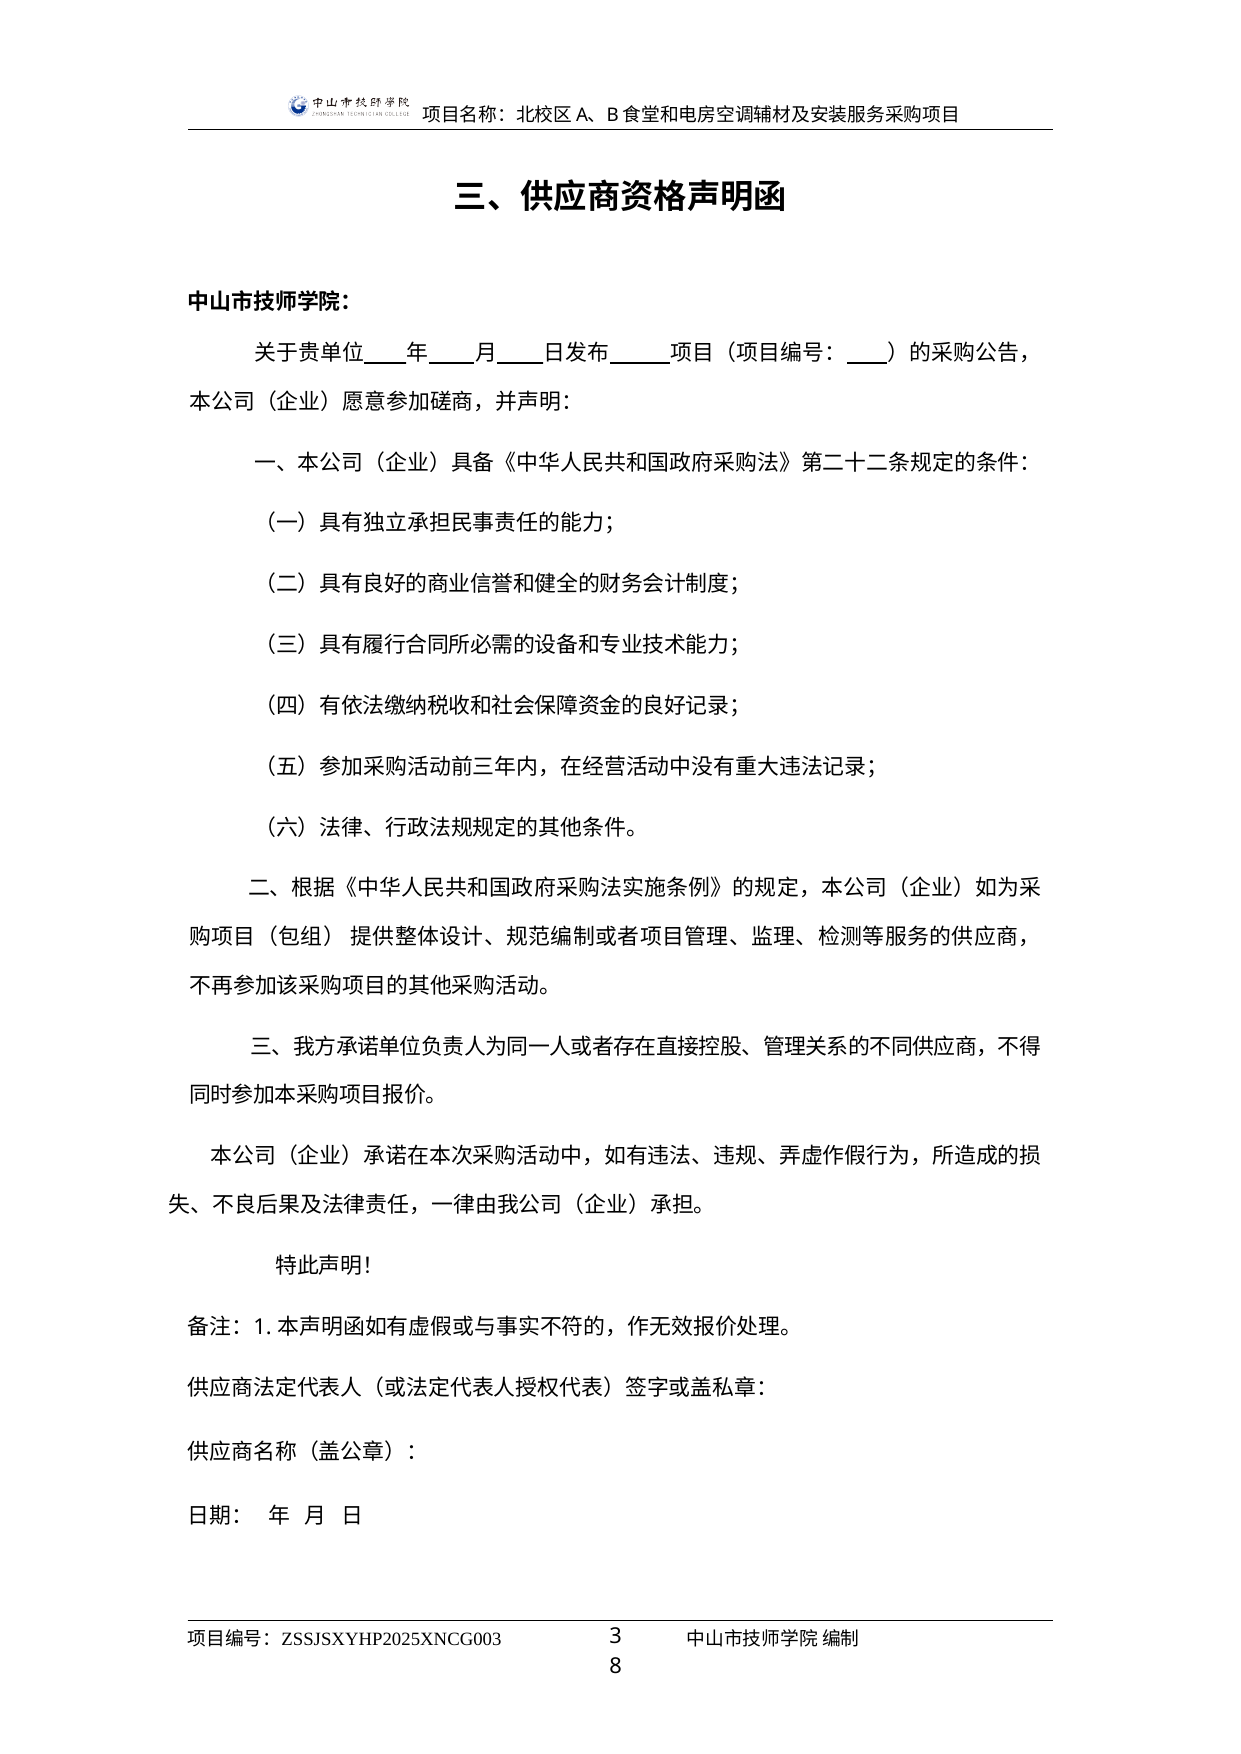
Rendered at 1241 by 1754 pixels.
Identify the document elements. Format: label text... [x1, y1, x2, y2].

picture [280, 88, 417, 122]
text （五）参加采购活动前三年内，在经营活动中没有重大违法记录； [189, 748, 1042, 781]
subtitle 供应商资格声明函 [187, 162, 1053, 227]
text 日期： 年 月 日 [187, 1497, 1053, 1530]
text 中山市技师学院： [187, 283, 1053, 316]
text 供应商法定代表人（或法定代表人授权代表）签字或盖私章： [187, 1369, 1053, 1402]
text 供应商名称（盖公章）： [187, 1433, 1053, 1466]
text 特此声明！ [231, 1247, 1053, 1280]
text （四）有依法缴纳税收和社会保障资金的良好记录； [189, 687, 1042, 720]
text （一）具有独立承担民事责任的能力； [189, 505, 1042, 537]
text 本公司（企业）承诺在本次采购活动中，如有违法、违规、弄虚作假行为，所造成的损失、不良后果及法律责任，一律由我公司（企业）承担。 [169, 1138, 1042, 1219]
text （三）具有履行合同所必需的设备和专业技术能力； [189, 627, 1042, 659]
text 关于贵单位 年 月 日发布 项目（项目编号： ）的采购公告，本公司（企业）愿意参加磋商，并声明： [189, 334, 1042, 416]
text （六）法律、行政法规规定的其他条件。 [189, 809, 1042, 842]
text 三、我方承诺单位负责人为同一人或者存在直接控股、管理关系的不同供应商，不得同时参加本采购项目报价。 [189, 1028, 1042, 1109]
text （二）具有良好的商业信誉和健全的财务会计制度； [189, 566, 1042, 598]
text 备注：1. 本声明函如有虚假或与事实不符的，作无效报价处理。 [187, 1308, 1053, 1341]
text 二、根据《中华人民共和国政府采购法实施条例》的规定，本公司（企业）如为采购项目（包组） 提供整体设计、规范编制或者项目管理、监理、检测等服务的供应商，不再参加该采购项目的其他采购活动。 [189, 870, 1042, 1000]
text 一、本公司（企业）具备《中华人民共和国政府采购法》第二十二条规定的条件： [189, 444, 1042, 477]
